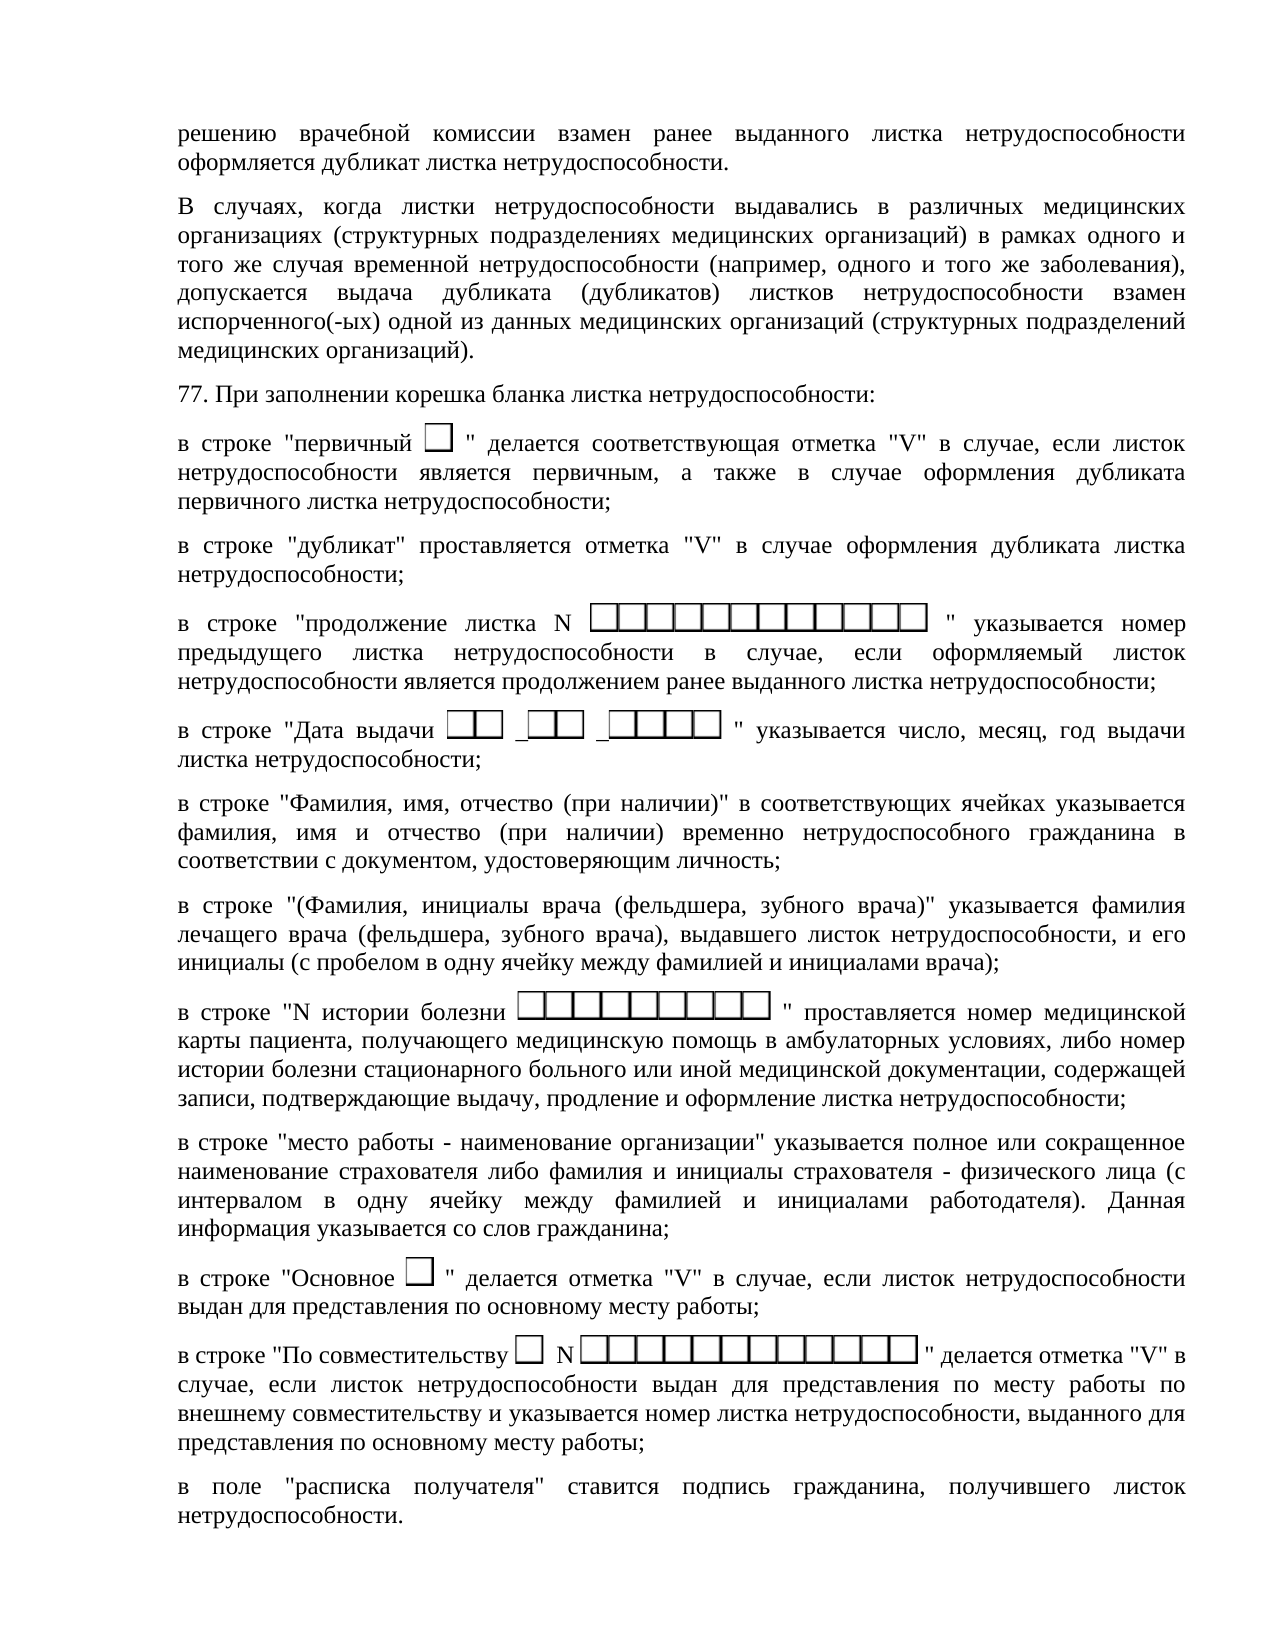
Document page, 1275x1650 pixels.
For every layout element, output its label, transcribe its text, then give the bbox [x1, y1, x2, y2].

text в строке "По совместительству N " делается отметка "V" в случае, если листок нетрудоспособности выдан для представления по месту работы по внешнему совместительству и указывается номер листка нетрудоспособности, выданного для представления по основному месту работы; [177, 1336, 1186, 1456]
picture [527, 710, 585, 739]
picture [590, 603, 928, 632]
text в строке "Дата выдачи _ _ " указывается число, месяц, год выдачи листка нетрудоспособности; [177, 710, 1186, 772]
picture [405, 1257, 434, 1286]
picture [515, 1335, 544, 1364]
picture [447, 710, 504, 739]
text в строке "N истории болезни " проставляется номер медицинской карты пациента, получающего медицинскую помощь в амбулаторных условиях, либо номер истории болезни стационарного больного или иной медицинской документации, содержащей записи, подтверждающие выдачу, продление и оформление листка нетрудоспособности; [177, 992, 1186, 1112]
text В случаях, когда листки нетрудоспособности выдавались в различных медицинских организациях (структурных подразделениях медицинских организаций) в рамках одного и того же случая временной нетрудоспособности (например, одного и того же заболевания), допускается выдача дубликата (дубликатов) листков нетрудоспособности взамен испорченного(-ых) одной из данных медицинских организаций (структурных подразделений медицинских организаций). [177, 191, 1186, 364]
text в строке "Основное " делается отметка "V" в случае, если листок нетрудоспособности выдан для представления по основному месту работы; [177, 1258, 1186, 1320]
text в строке "(Фамилия, инициалы врача (фельдшера, зубного врача)" указывается фамилия лечащего врача (фельдшера, зубного врача), выдавшего листок нетрудоспособности, и его инициалы (с пробелом в одну ячейку между фамилией и инициалами врача); [177, 890, 1186, 976]
text в строке "место работы - наименование организации" указывается полное или сокращенное наименование страхователя либо фамилия и инициалы страхователя - физического лица (с интервалом в одну ячейку между фамилией и инициалами работодателя). Данная информация указывается со слов гражданина; [177, 1127, 1186, 1242]
picture [608, 710, 722, 739]
text в строке "дубликат" проставляется отметка "V" в случае оформления дубликата листка нетрудоспособности; [177, 530, 1186, 588]
text 77. При заполнении корешка бланка листка нетрудоспособности: [177, 379, 1186, 408]
text в строке "продолжение листка N " указывается номер предыдущего листка нетрудоспособности в случае, если оформляемый листок нетрудоспособности является продолжением ранее выданного листка нетрудоспособности; [177, 603, 1186, 694]
picture [517, 991, 771, 1020]
text в строке "Фамилия, имя, отчество (при наличии)" в соответствующих ячейках указывается фамилия, имя и отчество (при наличии) временно нетрудоспособного гражданина в соответствии с документом, удостоверяющим личность; [177, 788, 1186, 874]
text в поле "расписка получателя" ставится подпись гражданина, получившего листок нетрудоспособности. [177, 1471, 1186, 1529]
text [177, 118, 1186, 176]
picture [580, 1335, 918, 1364]
text в строке "первичный " делается соответствующая отметка "V" в случае, если листок нетрудоспособности является первичным, а также в случае оформления дубликата первичного листка нетрудоспособности; [177, 424, 1186, 515]
picture [424, 423, 453, 452]
